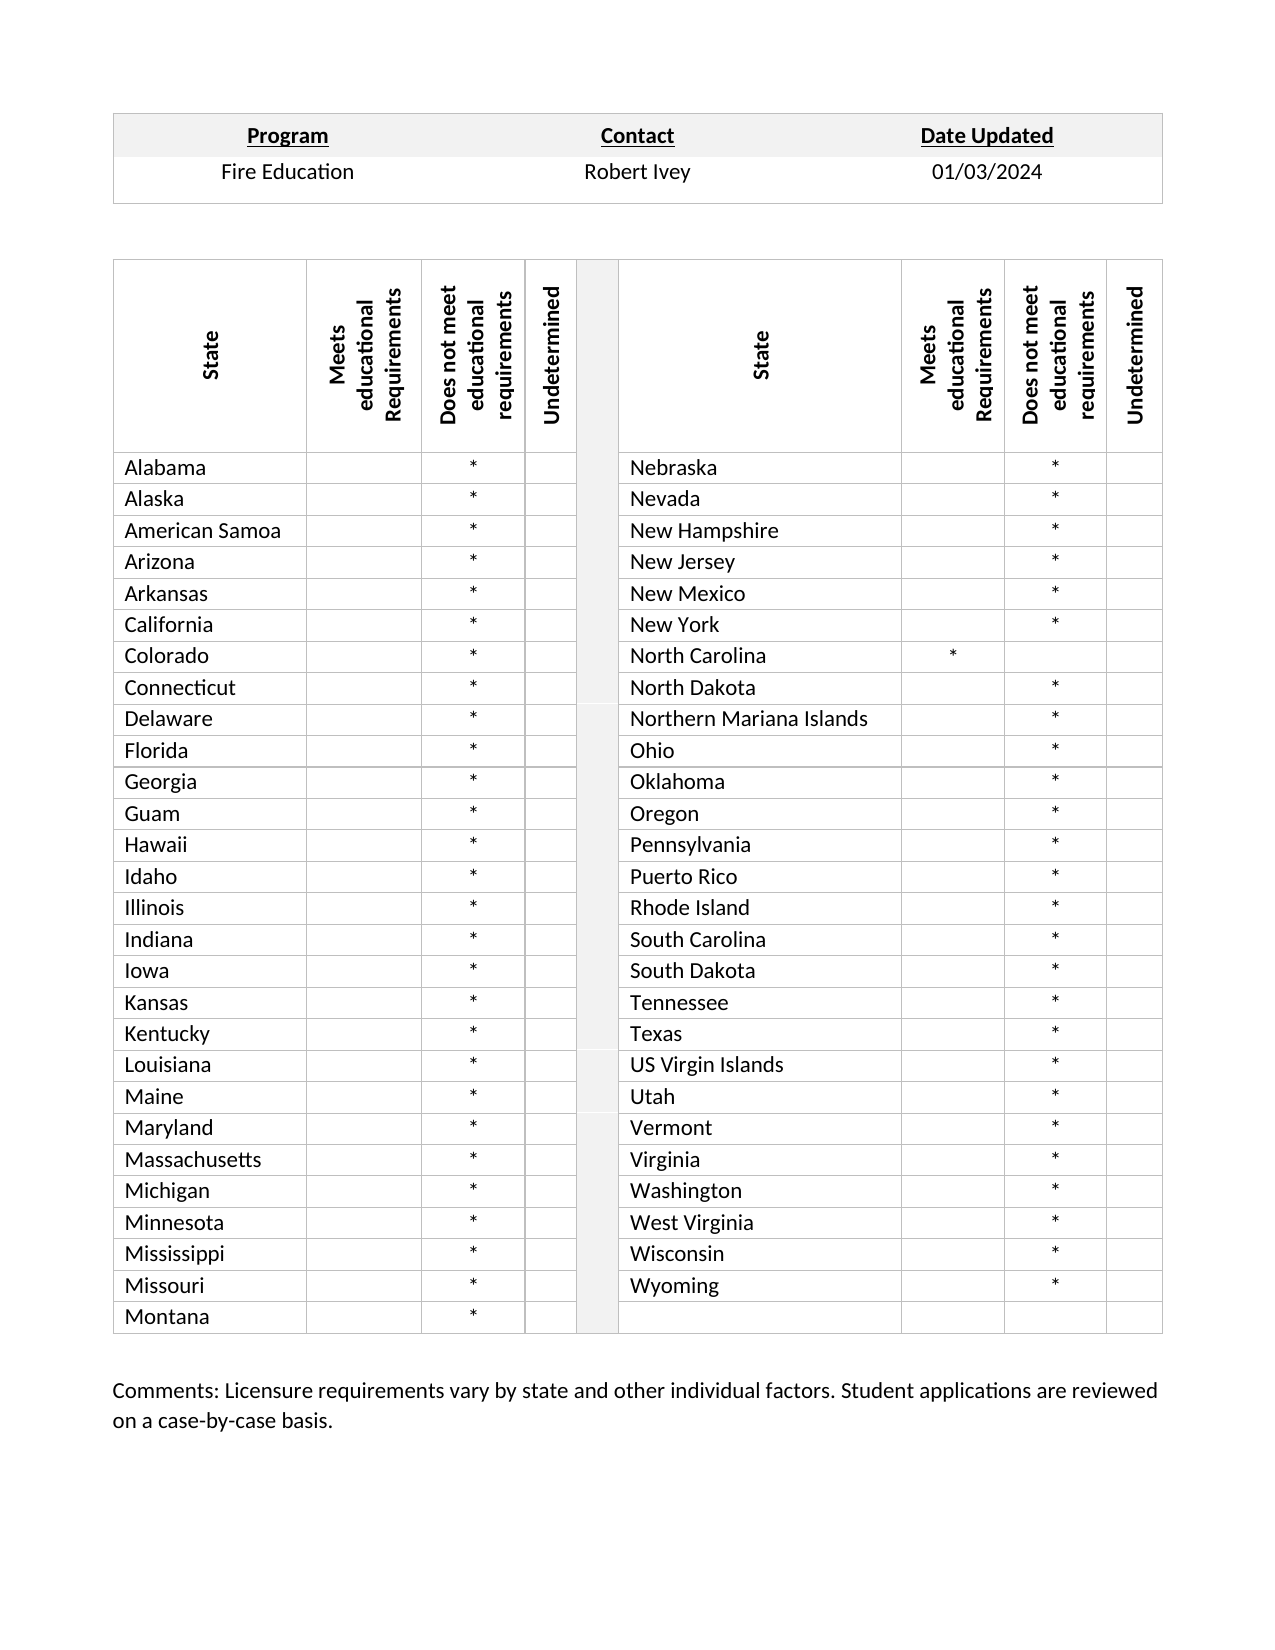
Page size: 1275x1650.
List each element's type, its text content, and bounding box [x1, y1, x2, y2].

table_cell Northern Mariana Islands [619, 705, 901, 735]
table_cell [1107, 925, 1162, 955]
table_header Undetermined [526, 260, 576, 452]
table_cell * [422, 1051, 524, 1081]
table_cell * [1005, 453, 1106, 483]
table_cell [526, 1114, 576, 1144]
table_cell [1107, 1019, 1162, 1049]
table_cell Iowa [114, 956, 306, 987]
table_cell [902, 484, 1004, 515]
table_cell * [1005, 1082, 1106, 1112]
table_cell [307, 768, 421, 798]
table_cell Robert Ivey [463, 158, 812, 202]
table_cell [577, 452, 618, 483]
table_cell [526, 956, 576, 987]
table_cell [1107, 1082, 1162, 1112]
table_cell Alabama [114, 453, 306, 483]
table_cell Massachusetts [114, 1145, 306, 1175]
table_cell [902, 1082, 1004, 1112]
table_cell [307, 484, 421, 515]
table_cell * [422, 862, 524, 892]
table_cell * [422, 453, 524, 483]
table_cell [1107, 705, 1162, 735]
table_cell [307, 830, 421, 861]
table_cell [307, 893, 421, 924]
table_cell [307, 579, 421, 609]
table_cell [902, 799, 1004, 829]
table_cell [1107, 988, 1162, 1018]
table_cell [577, 1207, 618, 1238]
table_cell * [1005, 988, 1106, 1018]
table_cell [526, 893, 576, 924]
table_header Does not meet educational requirements [1005, 260, 1106, 452]
table_cell * [422, 673, 524, 703]
table_cell * [902, 642, 1004, 672]
table_cell Michigan [114, 1176, 306, 1207]
table_cell [902, 956, 1004, 987]
table_cell Vermont [619, 1114, 901, 1144]
table_cell * [422, 516, 524, 546]
table_cell [1107, 893, 1162, 924]
table_cell [577, 609, 618, 641]
table_cell [577, 578, 618, 609]
table_cell Idaho [114, 862, 306, 892]
table_cell [526, 768, 576, 798]
table_header State [619, 260, 901, 452]
table_cell * [1005, 1114, 1106, 1144]
table_cell * [1005, 673, 1106, 703]
table_cell * [1005, 736, 1106, 766]
table_cell [526, 1019, 576, 1049]
table_cell Mississippi [114, 1239, 306, 1270]
table_cell Texas [619, 1019, 901, 1049]
table_cell [1107, 453, 1162, 483]
table_cell [526, 547, 576, 578]
table_cell North Carolina [619, 642, 901, 672]
table_cell * [1005, 705, 1106, 735]
table_cell [902, 925, 1004, 955]
table_cell [577, 829, 618, 861]
table_cell [577, 955, 618, 987]
table_cell [1107, 862, 1162, 892]
table_cell * [422, 988, 524, 1018]
table_cell Indiana [114, 925, 306, 955]
table_cell * [422, 736, 524, 766]
table_cell Colorado [114, 642, 306, 672]
table_cell [526, 705, 576, 735]
table_cell * [422, 768, 524, 798]
table_cell Arizona [114, 547, 306, 578]
table_cell [902, 1145, 1004, 1175]
table_cell Kansas [114, 988, 306, 1018]
table_cell [1107, 736, 1162, 766]
table_cell [526, 830, 576, 861]
table_cell American Samoa [114, 516, 306, 546]
table_cell [902, 1114, 1004, 1144]
table_cell South Carolina [619, 925, 901, 955]
table_cell [526, 799, 576, 829]
table_header Contact [463, 114, 812, 157]
table_cell New Hampshire [619, 516, 901, 546]
table_cell [526, 925, 576, 955]
table_cell [307, 642, 421, 672]
table_cell [526, 1302, 576, 1333]
table_cell [577, 798, 618, 829]
table_cell Rhode Island [619, 893, 901, 924]
table_cell Kentucky [114, 1019, 306, 1049]
table_cell [577, 1050, 618, 1081]
table_cell [577, 1081, 618, 1112]
table_cell South Dakota [619, 956, 901, 987]
table_cell [902, 736, 1004, 766]
table_cell [526, 673, 576, 703]
table_cell Missouri [114, 1271, 306, 1301]
table_cell West Virginia [619, 1208, 901, 1238]
table_cell [526, 1271, 576, 1301]
table_cell US Virgin Islands [619, 1051, 901, 1081]
table_cell [307, 1114, 421, 1144]
table_cell [902, 1302, 1004, 1333]
table_cell [307, 1145, 421, 1175]
table_cell [1107, 799, 1162, 829]
table_cell Delaware [114, 705, 306, 735]
table_cell [577, 483, 618, 515]
table_cell [1107, 579, 1162, 609]
table_cell [577, 892, 618, 924]
table_cell [307, 862, 421, 892]
table_cell * [1005, 768, 1106, 798]
table_cell [1107, 642, 1162, 672]
table_cell [307, 925, 421, 955]
table_cell [526, 1176, 576, 1207]
table_cell Oklahoma [619, 768, 901, 798]
table_cell [902, 830, 1004, 861]
table_cell [577, 1301, 618, 1333]
table_cell [307, 547, 421, 578]
table_cell [902, 705, 1004, 735]
table_cell * [422, 1239, 524, 1270]
table_cell Virginia [619, 1145, 901, 1175]
table_cell * [422, 1114, 524, 1144]
table_cell [902, 768, 1004, 798]
table_cell * [422, 925, 524, 955]
table_cell [1107, 1302, 1162, 1333]
table_cell [1107, 1176, 1162, 1207]
table_cell * [1005, 799, 1106, 829]
table_cell [526, 484, 576, 515]
table_cell [902, 516, 1004, 546]
table_header Meets educational Requirements [307, 260, 421, 452]
table_cell * [1005, 1239, 1106, 1270]
table_cell [902, 579, 1004, 609]
table_cell Arkansas [114, 579, 306, 609]
table_cell [307, 736, 421, 766]
table_cell Montana [114, 1302, 306, 1333]
table_cell [577, 766, 618, 798]
table_cell [902, 1176, 1004, 1207]
table_cell [577, 546, 618, 578]
table_cell [577, 924, 618, 955]
table_cell Oregon [619, 799, 901, 829]
table_cell [307, 1176, 421, 1207]
table_cell Illinois [114, 893, 306, 924]
table_cell [902, 547, 1004, 578]
table_cell * [1005, 1145, 1106, 1175]
table_cell North Dakota [619, 673, 901, 703]
table_cell 01/03/2024 [812, 158, 1162, 202]
table_cell [1107, 610, 1162, 641]
table_cell [902, 893, 1004, 924]
table_cell * [422, 1271, 524, 1301]
table_cell [902, 453, 1004, 483]
table_cell * [422, 579, 524, 609]
table_cell Guam [114, 799, 306, 829]
table_cell * [422, 830, 524, 861]
table_cell [307, 673, 421, 703]
table_header Undetermined [1107, 260, 1162, 452]
table_cell Tennessee [619, 988, 901, 1018]
table_cell Florida [114, 736, 306, 766]
table_cell California [114, 610, 306, 641]
table_cell [526, 736, 576, 766]
table_cell [1107, 1208, 1162, 1238]
table_cell [526, 610, 576, 641]
table_cell Fire Education [114, 158, 463, 202]
table_cell [307, 1239, 421, 1270]
table_cell [526, 1082, 576, 1112]
table_cell [526, 642, 576, 672]
table_cell [1107, 1114, 1162, 1144]
table_cell * [422, 1145, 524, 1175]
table_cell [902, 1019, 1004, 1049]
table_cell [307, 1051, 421, 1081]
table_cell Hawaii [114, 830, 306, 861]
table_cell [902, 1271, 1004, 1301]
table_cell Wisconsin [619, 1239, 901, 1270]
table_cell [1107, 1271, 1162, 1301]
table_cell [1005, 1302, 1106, 1333]
table_cell [526, 988, 576, 1018]
table_cell * [1005, 1271, 1106, 1301]
table_cell [307, 956, 421, 987]
table_cell New Jersey [619, 547, 901, 578]
table_cell [526, 1145, 576, 1175]
table_cell Maine [114, 1082, 306, 1112]
table_cell [307, 1302, 421, 1333]
table_header [577, 260, 618, 452]
table_header Program [114, 114, 463, 157]
table_cell Alaska [114, 484, 306, 515]
table_cell * [1005, 956, 1106, 987]
table_cell [902, 610, 1004, 641]
table_cell * [1005, 516, 1106, 546]
table_header Does not meet educational requirements [422, 260, 524, 452]
table_cell [1107, 956, 1162, 987]
table_header Meets educational Requirements [902, 260, 1004, 452]
table_cell [526, 1051, 576, 1081]
table_cell [1107, 768, 1162, 798]
table_cell [307, 453, 421, 483]
table_cell [307, 516, 421, 546]
table_cell Ohio [619, 736, 901, 766]
table_cell [526, 516, 576, 546]
table_cell [577, 1175, 618, 1207]
table_cell [307, 1271, 421, 1301]
table_cell [902, 1239, 1004, 1270]
table_cell * [422, 893, 524, 924]
table_cell [1107, 1051, 1162, 1081]
table_cell [577, 704, 618, 735]
table_cell [577, 1270, 618, 1301]
table_cell Maryland [114, 1114, 306, 1144]
table_cell [902, 862, 1004, 892]
table_cell [307, 705, 421, 735]
table_cell Minnesota [114, 1208, 306, 1238]
table_cell * [1005, 579, 1106, 609]
table_cell [619, 1302, 901, 1333]
table_cell [1005, 642, 1106, 672]
table_cell [1107, 547, 1162, 578]
table_cell * [422, 705, 524, 735]
table_cell Nebraska [619, 453, 901, 483]
table_cell [1107, 1239, 1162, 1270]
table_cell [1107, 484, 1162, 515]
table_cell * [1005, 830, 1106, 861]
table_cell [577, 1144, 618, 1175]
table_cell * [1005, 1176, 1106, 1207]
table_cell [1107, 516, 1162, 546]
table_cell [577, 987, 618, 1018]
table_cell Wyoming [619, 1271, 901, 1301]
table_cell * [1005, 1019, 1106, 1049]
table_cell * [422, 1176, 524, 1207]
table_cell * [422, 642, 524, 672]
table_cell [577, 1113, 618, 1144]
table_cell [526, 579, 576, 609]
table_cell [307, 1019, 421, 1049]
table_cell [526, 862, 576, 892]
table_cell [1107, 673, 1162, 703]
table_cell [307, 610, 421, 641]
table_cell * [422, 484, 524, 515]
table_cell [526, 1208, 576, 1238]
table_cell * [1005, 610, 1106, 641]
table_cell * [1005, 925, 1106, 955]
table_header Date Updated [812, 114, 1162, 157]
table_cell [577, 1238, 618, 1270]
table_cell [577, 861, 618, 892]
table_cell * [422, 956, 524, 987]
table_cell * [1005, 1208, 1106, 1238]
table_cell Washington [619, 1176, 901, 1207]
table_cell Utah [619, 1082, 901, 1112]
table_header State [114, 260, 306, 452]
table_cell New York [619, 610, 901, 641]
table_cell * [422, 1208, 524, 1238]
text Comments: Licensure requirements vary by state and other individual factors. Student applications are reviewed on a case-by-case basis. [112, 1376, 1162, 1434]
table_cell [577, 515, 618, 546]
table_cell * [422, 547, 524, 578]
table_cell [577, 641, 618, 672]
table_cell [577, 672, 618, 703]
table_cell [526, 1239, 576, 1270]
table_cell * [422, 1302, 524, 1333]
table_cell * [1005, 547, 1106, 578]
table_cell Nevada [619, 484, 901, 515]
table_cell [577, 1018, 618, 1049]
table_cell [526, 453, 576, 483]
table_cell New Mexico [619, 579, 901, 609]
table_cell Puerto Rico [619, 862, 901, 892]
table_cell Pennsylvania [619, 830, 901, 861]
table_cell [902, 1051, 1004, 1081]
table_cell * [422, 610, 524, 641]
table_cell [1107, 830, 1162, 861]
table_cell [902, 1208, 1004, 1238]
table_cell Georgia [114, 768, 306, 798]
table_cell * [422, 1082, 524, 1112]
table_cell [307, 799, 421, 829]
table_cell * [422, 799, 524, 829]
table_cell [1107, 1145, 1162, 1175]
table_cell [307, 1082, 421, 1112]
table_cell * [1005, 862, 1106, 892]
table_cell [307, 1208, 421, 1238]
table_cell Connecticut [114, 673, 306, 703]
table_cell [902, 988, 1004, 1018]
table_cell * [422, 1019, 524, 1049]
table_cell * [1005, 893, 1106, 924]
table_cell [577, 735, 618, 766]
table_cell [307, 988, 421, 1018]
table_cell [902, 673, 1004, 703]
table_cell Louisiana [114, 1051, 306, 1081]
table_cell * [1005, 484, 1106, 515]
table_cell * [1005, 1051, 1106, 1081]
